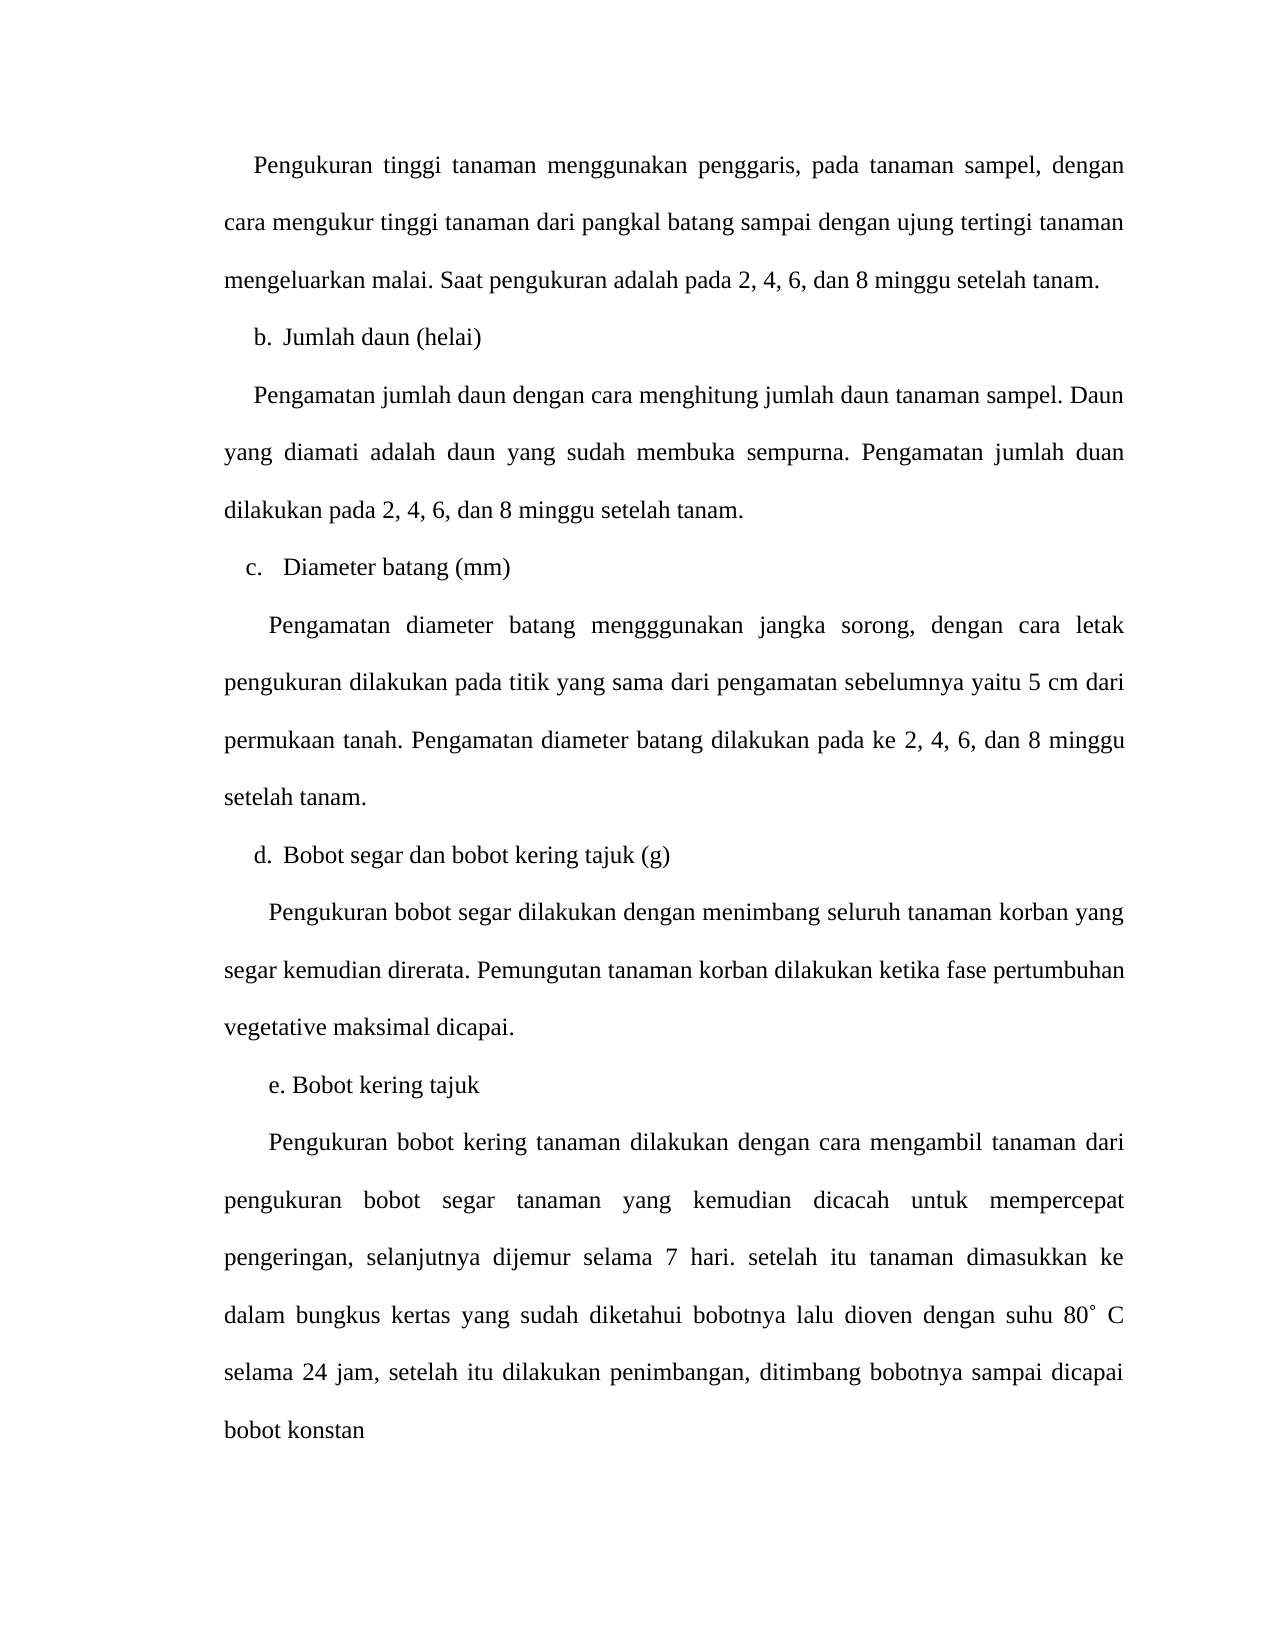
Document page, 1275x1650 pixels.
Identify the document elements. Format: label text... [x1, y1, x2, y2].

list Pengukuran bobot segar dilakukan dengan menimbang seluruh tanaman korban yang segar kemudian direrata. Pemungutan tanaman korban dilakukan ketika fase pertumbuhan vegetative maksimal dicapai. [224, 897, 1125, 1041]
list Jumlah daun (helai) [253, 322, 1125, 351]
list Bobot segar dan bobot kering tajuk (g) [253, 840, 1125, 869]
list Diameter batang (mm) [245, 552, 1125, 581]
list Pengamatan diameter batang mengggunakan jangka sorong, dengan cara letak pengukuran dilakukan pada titik yang sama dari pengamatan sebelumnya yaitu 5 cm dari permukaan tanah. Pengamatan diameter batang dilakukan pada ke 2, 4, 6, dan 8 minggu setelah tanam. [224, 610, 1125, 811]
list e. Bobot kering tajuk [224, 1070, 1125, 1099]
list Pengukuran bobot kering tanaman dilakukan dengan cara mengambil tanaman dari pengukuran bobot segar tanaman yang kemudian dicacah untuk mempercepat pengeringan, selanjutnya dijemur selama 7 hari. setelah itu tanaman dimasukkan ke dalam bungkus kertas yang sudah diketahui bobotnya lalu dioven dengan suhu 80˚ C selama 24 jam, setelah itu dilakukan penimbangan, ditimbang bobotnya sampai dicapai bobot konstan [224, 1127, 1125, 1444]
list Pengamatan jumlah daun dengan cara menghitung jumlah daun tanaman sampel. Daun yang diamati adalah daun yang sudah membuka sempurna. Pengamatan jumlah duan dilakukan pada 2, 4, 6, dan 8 minggu setelah tanam. [224, 380, 1125, 524]
list Pengukuran tinggi tanaman menggunakan penggaris, pada tanaman sampel, dengan cara mengukur tinggi tanaman dari pangkal batang sampai dengan ujung tertingi tanaman mengeluarkan malai. Saat pengukuran adalah pada 2, 4, 6, dan 8 minggu setelah tanam. [224, 150, 1125, 294]
